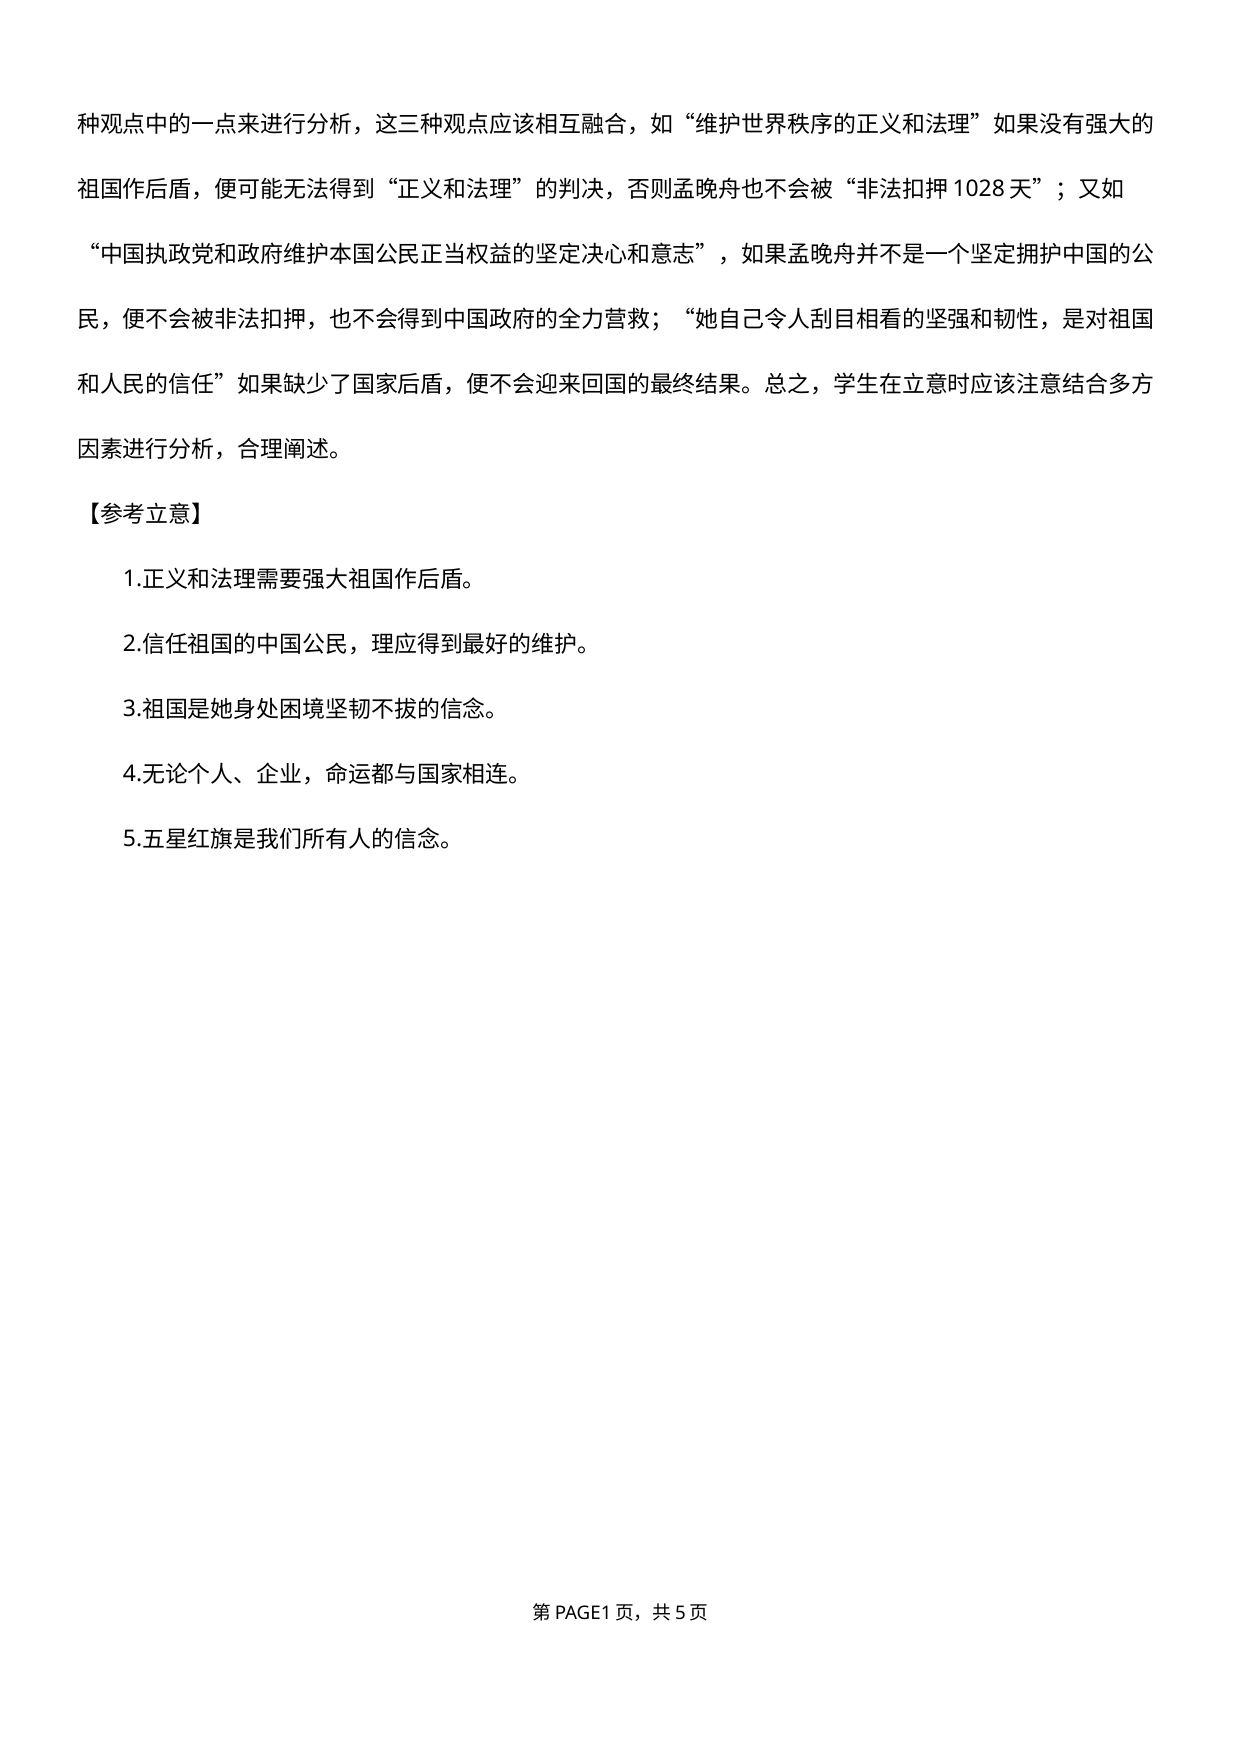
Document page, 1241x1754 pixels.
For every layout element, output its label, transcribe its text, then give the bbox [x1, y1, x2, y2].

text 【参考立意】 [77, 480, 1163, 545]
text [77, 90, 1163, 480]
text 2.信任祖国的中国公民，理应得到最好的维护。 [77, 610, 1163, 675]
text 4.无论个人、企业，命运都与国家相连。 [77, 740, 1163, 805]
text 1.正义和法理需要强大祖国作后盾。 [77, 545, 1163, 610]
text 5.五星红旗是我们所有人的信念。 [77, 805, 1163, 870]
text 3.祖国是她身处困境坚韧不拔的信念。 [77, 675, 1163, 740]
